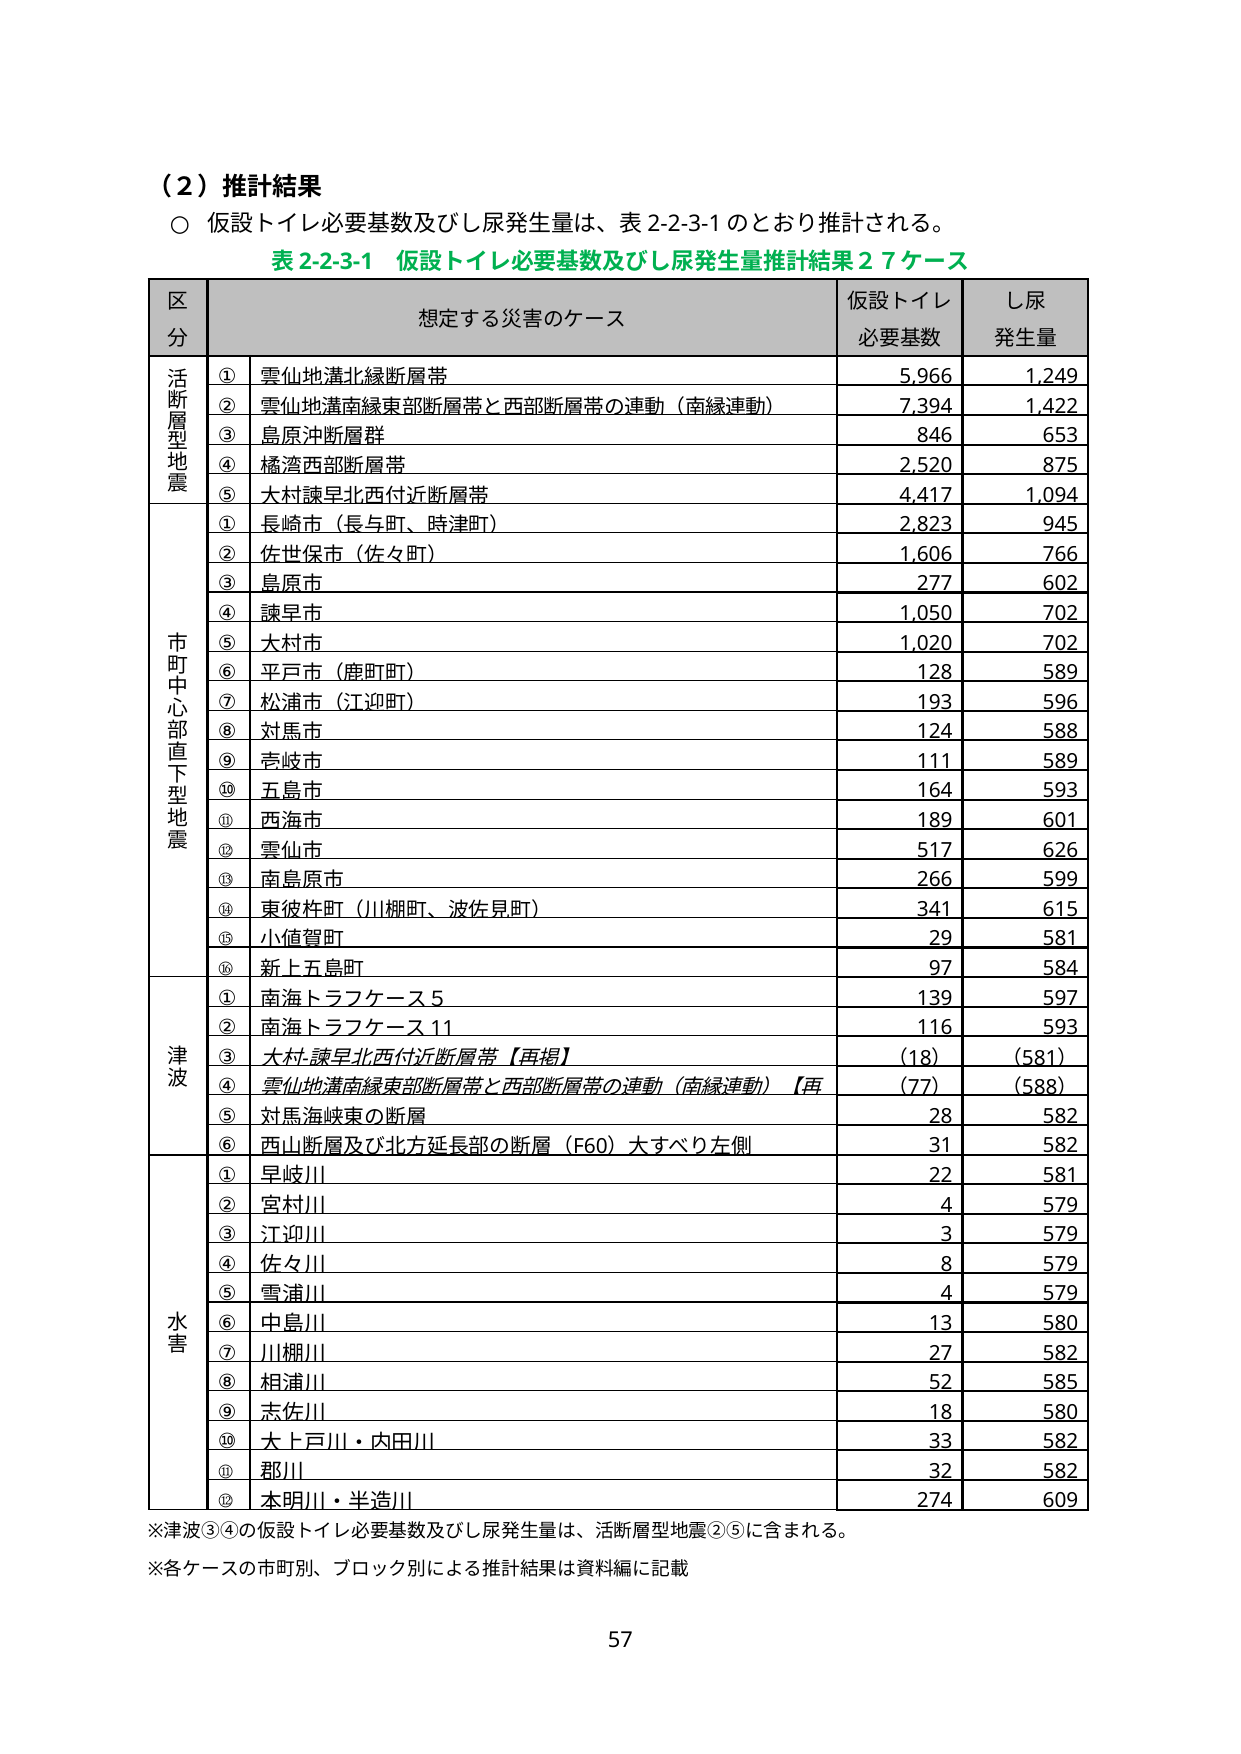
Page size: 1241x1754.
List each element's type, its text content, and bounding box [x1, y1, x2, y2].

table_cell 8 [838, 1244, 961, 1272]
table_cell 佐々川 [251, 1243, 836, 1272]
table_cell ⑮ [209, 918, 249, 946]
table_cell ② [209, 1184, 249, 1213]
table_cell ⑤ [209, 1095, 249, 1124]
table_cell ① [209, 357, 249, 384]
table_cell 579 [964, 1185, 1087, 1213]
table_cell ⑨ [209, 1391, 249, 1420]
table_cell 596 [964, 682, 1087, 710]
table_cell 582 [964, 1126, 1087, 1153]
table_cell 市町中心部直下型地震 [150, 504, 206, 976]
table_cell ③ [209, 1036, 249, 1065]
table_cell 島原市 [251, 563, 836, 591]
table_cell 582 [964, 1422, 1087, 1449]
table_cell ⑪ [209, 800, 249, 828]
table_cell 活断層型地震 [150, 357, 206, 503]
table_cell 橘湾西部断層帯 [251, 445, 836, 473]
table_cell ③ [209, 1214, 249, 1242]
table_cell 32 [838, 1451, 961, 1479]
subtitle （２）推計結果 [148, 166, 1093, 203]
table_cell 766 [964, 534, 1087, 562]
table_cell 116 [838, 1008, 961, 1035]
table_cell 615 [964, 889, 1087, 917]
table_cell ⑦ [209, 681, 249, 710]
table_cell 長崎市（長与町、時津町） [251, 504, 836, 532]
table_cell 846 [838, 416, 961, 443]
table_cell ⑥ [209, 1303, 249, 1331]
table_cell 1,020 [838, 623, 961, 651]
table_cell 27 [838, 1333, 961, 1361]
table_cell 589 [964, 741, 1087, 769]
table_cell 277 [838, 564, 961, 591]
table_cell 西山断層及び北方延長部の断層（F60）大すべり左側 [251, 1125, 836, 1153]
table_cell 580 [964, 1304, 1087, 1331]
table_cell 341 [838, 889, 961, 917]
table_cell 西海市 [251, 800, 836, 828]
table_cell 志佐川 [251, 1391, 836, 1420]
table_cell （581） [964, 1037, 1087, 1065]
table_cell ⑥ [209, 652, 249, 680]
table_cell 602 [964, 564, 1087, 591]
table_cell 早岐川 [251, 1156, 836, 1183]
table_cell ⑥ [209, 1125, 249, 1153]
table_cell 1,050 [838, 594, 961, 621]
table_cell 582 [964, 1333, 1087, 1361]
table_cell 宮村川 [251, 1184, 836, 1213]
table_cell 31 [838, 1126, 961, 1153]
table_cell ⑫ [209, 1480, 249, 1508]
table_cell 小値賀町 [251, 918, 836, 946]
table_cell ⑭ [209, 888, 249, 917]
table_cell 2,520 [838, 446, 961, 473]
table_cell 97 [838, 949, 961, 976]
table_cell 597 [964, 978, 1087, 1006]
table_cell 雪浦川 [251, 1273, 836, 1301]
table_cell 164 [838, 771, 961, 798]
table_cell 599 [964, 860, 1087, 887]
table_cell 水害 [150, 1156, 206, 1508]
table_cell 大村市 [251, 622, 836, 651]
table_cell 松浦市（江迎町） [251, 681, 836, 710]
table_cell 945 [964, 505, 1087, 532]
table_cell 2,823 [838, 505, 961, 532]
table_cell 雲仙地溝北縁断層帯 [251, 357, 836, 384]
table_cell 274 [838, 1481, 961, 1508]
table_cell ⑩ [209, 1421, 249, 1449]
table_cell ⑤ [209, 622, 249, 651]
table_cell 580 [964, 1392, 1087, 1420]
table_cell 中島川 [251, 1303, 836, 1331]
table_cell 52 [838, 1363, 961, 1390]
table_cell 22 [838, 1156, 961, 1183]
table_cell 589 [964, 653, 1087, 680]
table_cell 582 [964, 1096, 1087, 1124]
table_cell ⑤ [209, 474, 249, 503]
table_cell ⑤ [209, 1273, 249, 1301]
table_cell ⑫ [209, 829, 249, 858]
table_cell 609 [964, 1481, 1087, 1508]
table_cell 593 [964, 771, 1087, 798]
table_cell 雲仙地溝南縁東部断層帯と西部断層帯の連動（南縁連動） [251, 385, 836, 414]
table_cell 本明川・半造川 [251, 1480, 836, 1508]
table_cell 津波 [150, 977, 206, 1153]
table_header 想定する災害のケース [209, 280, 836, 355]
table_cell 雲仙地溝南縁東部断層帯と西部断層帯の連動（南縁連動）【再掲】 [251, 1066, 836, 1094]
table_cell ② [209, 1007, 249, 1035]
table_cell ⑦ [209, 1332, 249, 1361]
table_cell ⑬ [209, 859, 249, 887]
table_cell ⑧ [209, 711, 249, 739]
table_cell 584 [964, 949, 1087, 976]
table_cell 139 [838, 978, 961, 1006]
table_cell 653 [964, 416, 1087, 443]
table_cell 新上五島町 [251, 948, 836, 976]
table_cell 593 [964, 1008, 1087, 1035]
table_cell 29 [838, 919, 961, 946]
table_cell ① [209, 977, 249, 1006]
table_cell ④ [209, 1243, 249, 1272]
table_cell 193 [838, 682, 961, 710]
table_cell 対馬海峡東の断層 [251, 1095, 836, 1124]
table_cell 702 [964, 623, 1087, 651]
table_cell 189 [838, 801, 961, 828]
table_cell 大上戸川・内田川 [251, 1421, 836, 1449]
table_cell 579 [964, 1244, 1087, 1272]
table_cell 南島原市 [251, 859, 836, 887]
table_cell 南海トラフケース５ [251, 977, 836, 1006]
table_cell 1,249 [964, 357, 1087, 384]
table_cell 18 [838, 1392, 961, 1420]
table_cell ⑪ [209, 1450, 249, 1479]
table_cell 579 [964, 1215, 1087, 1242]
table_cell 4,417 [838, 475, 961, 503]
table_cell 266 [838, 860, 961, 887]
table_cell ① [209, 504, 249, 532]
table_cell 川棚川 [251, 1332, 836, 1361]
text 表2-2-3-1 仮設トイレ必要基数及びし尿発生量推計結果２７ケース [148, 241, 1093, 278]
table_cell 郡川 [251, 1450, 836, 1479]
table_cell ② [209, 533, 249, 562]
table_cell 28 [838, 1096, 961, 1124]
table_cell 壱岐市 [251, 740, 836, 769]
table_cell 5,966 [838, 357, 961, 384]
table_cell 626 [964, 830, 1087, 858]
table_cell 江迎川 [251, 1214, 836, 1242]
table_cell 大村諫早北西付近断層帯 [251, 474, 836, 503]
table_cell 対馬市 [251, 711, 836, 739]
table_cell 579 [964, 1274, 1087, 1301]
table_cell 111 [838, 741, 961, 769]
table_cell 585 [964, 1363, 1087, 1390]
table_cell 東彼杵町（川棚町、波佐見町） [251, 888, 836, 917]
text ※各ケースの市町別、ブロック別による推計結果は資料編に記載 [148, 1548, 1093, 1586]
table_cell ⑯ [209, 948, 249, 976]
table_cell 13 [838, 1304, 961, 1331]
table_header 区分 [150, 280, 206, 355]
text ※津波③④の仮設トイレ必要基数及びし尿発生量は、活断層型地震②⑤に含まれる。 [148, 1511, 1093, 1548]
table_cell 128 [838, 653, 961, 680]
table_cell 601 [964, 801, 1087, 828]
table_cell ① [209, 1156, 249, 1183]
table_cell 大村-諫早北西付近断層帯【再掲】 [251, 1036, 836, 1065]
table_cell 124 [838, 712, 961, 739]
table_cell 1,422 [964, 386, 1087, 414]
table_cell 582 [964, 1451, 1087, 1479]
table_header し尿 発生量 (kℓ/日) [964, 280, 1087, 355]
table_cell （588） [964, 1067, 1087, 1094]
table_cell ③ [209, 415, 249, 443]
table_cell 875 [964, 446, 1087, 473]
table_cell ④ [209, 593, 249, 621]
table_cell 五島市 [251, 770, 836, 798]
table_cell 雲仙市 [251, 829, 836, 858]
table_cell ③ [209, 563, 249, 591]
table_cell 7,394 [838, 386, 961, 414]
table_cell ⑨ [209, 740, 249, 769]
table_cell 島原沖断層群 [251, 415, 836, 443]
table_cell 4 [838, 1185, 961, 1213]
table_cell 581 [964, 1156, 1087, 1183]
list 仮設トイレ必要基数及びし尿発生量は、表2-2-3-1のとおり推計される。 [169, 203, 1093, 241]
table_header 仮設トイレ 必要基数 （基） [838, 280, 961, 355]
table_cell 1,094 [964, 475, 1087, 503]
table_cell ② [209, 385, 249, 414]
table_cell 佐世保市（佐々町） [251, 533, 836, 562]
table_cell 33 [838, 1422, 961, 1449]
table_cell 諫早市 [251, 593, 836, 621]
table_cell ④ [209, 1066, 249, 1094]
table_cell 581 [964, 919, 1087, 946]
table_cell 相浦川 [251, 1362, 836, 1390]
table_cell 3 [838, 1215, 961, 1242]
table_cell 南海トラフケース11 [251, 1007, 836, 1035]
table_cell ⑩ [209, 770, 249, 798]
table_cell （77） [838, 1067, 961, 1094]
table_cell 平戸市（鹿町町） [251, 652, 836, 680]
table_cell 1,606 [838, 534, 961, 562]
table_cell ④ [209, 445, 249, 473]
table_cell 588 [964, 712, 1087, 739]
table_cell 517 [838, 830, 961, 858]
table_cell 702 [964, 594, 1087, 621]
table_cell （18） [838, 1037, 961, 1065]
table_cell ⑧ [209, 1362, 249, 1390]
table_cell 4 [838, 1274, 961, 1301]
